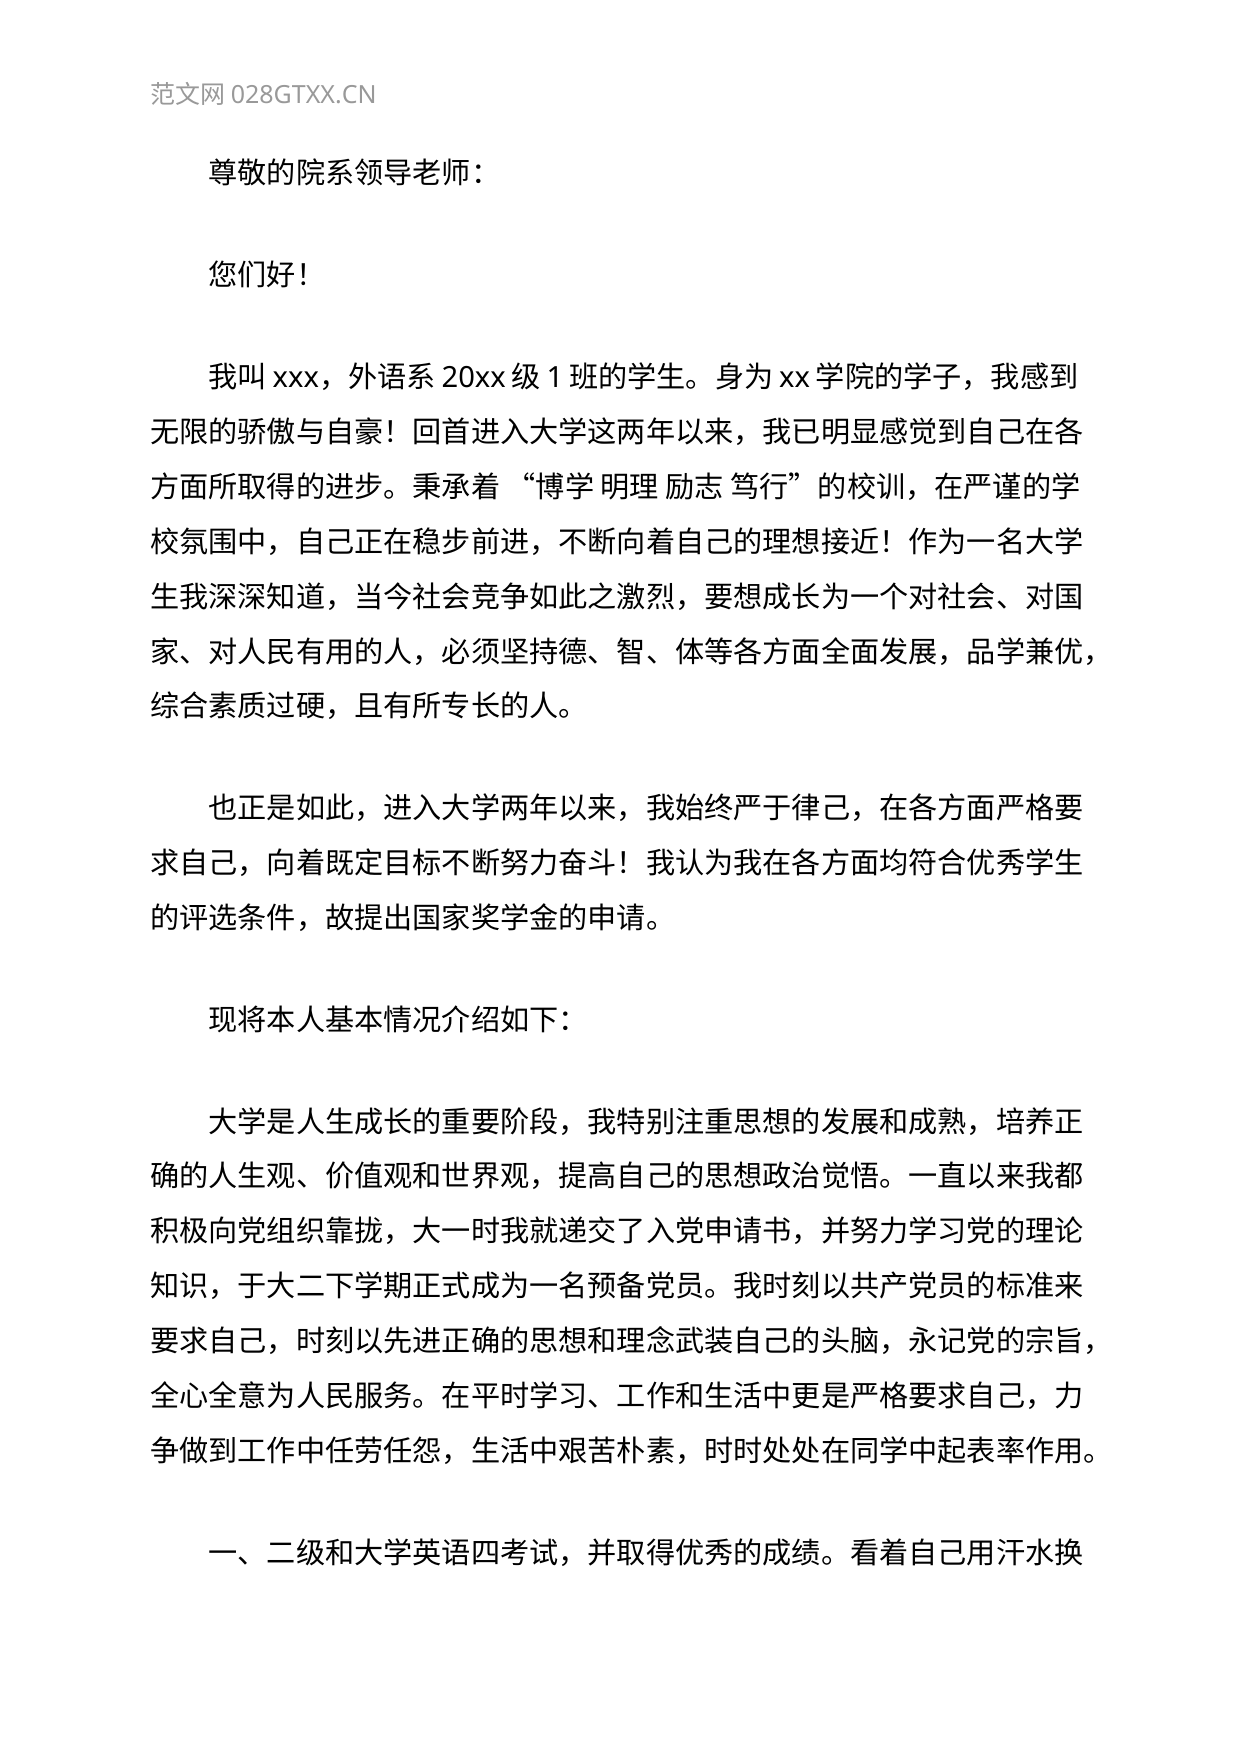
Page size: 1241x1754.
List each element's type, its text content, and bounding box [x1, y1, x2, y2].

text 您们好！ [150, 252, 1090, 294]
text 也正是如此，进入大学两年以来，我始终严于律己，在各方面严格要求自己，向着既定目标不断努力奋斗！我认为我在各方面均符合优秀学生的评选条件，故提出国家奖学金的申请。 [150, 785, 1090, 937]
text 尊敬的院系领导老师： [150, 150, 1090, 192]
text 我叫xxx，外语系20xx级1班的学生。身为xx学院的学子，我感到无限的骄傲与自豪！回首进入大学这两年以来，我已明显感觉到自己在各方面所取得的进步。秉承着 “博学 明理 励志 笃行”的校训，在严谨的学校氛围中，自己正在稳步前进，不断向着自己的理想接近！作为一名大学生我深深知道，当今社会竞争如此之激烈，要想成长为一个对社会、对国家、对人民有用的人，必须坚持德、智、体等各方面全面发展，品学兼优，综合素质过硬，且有所专长的人。 [150, 353, 1090, 725]
text 现将本人基本情况介绍如下： [150, 996, 1090, 1039]
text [150, 1529, 1090, 1572]
text 大学是人生成长的重要阶段，我特别注重思想的发展和成熟，培养正确的人生观、价值观和世界观，提高自己的思想政治觉悟。一直以来我都积极向党组织靠拢，大一时我就递交了入党申请书，并努力学习党的理论知识，于大二下学期正式成为一名预备党员。我时刻以共产党员的标准来要求自己，时刻以先进正确的思想和理念武装自己的头脑，永记党的宗旨，全心全意为人民服务。在平时学习、工作和生活中更是严格要求自己，力争做到工作中任劳任怨，生活中艰苦朴素，时时处处在同学中起表率作用。 [150, 1098, 1090, 1470]
